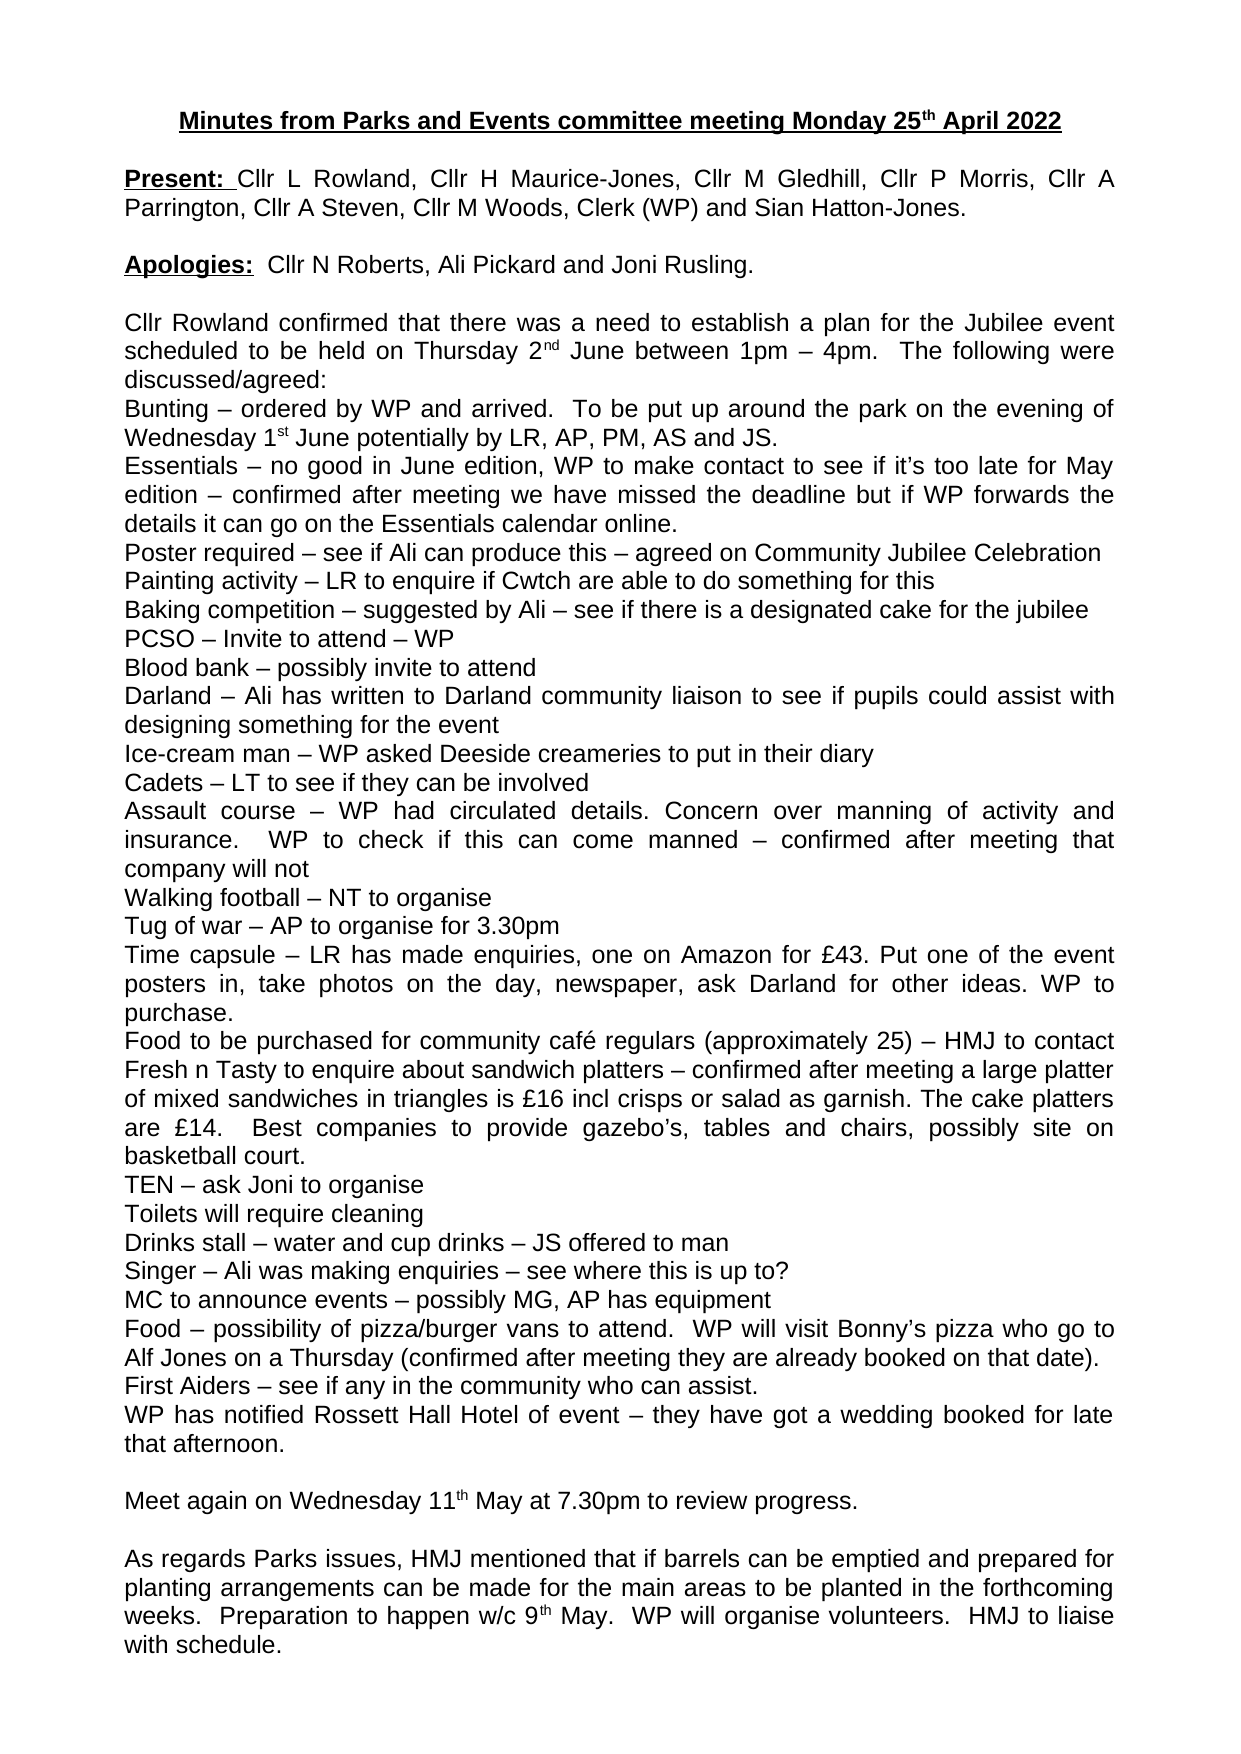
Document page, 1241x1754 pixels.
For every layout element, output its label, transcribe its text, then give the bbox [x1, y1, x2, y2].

text Toilets will require cleaning [124, 1199, 1116, 1228]
text Food – possibility of pizza/burger vans to attend. WP will visit Bonny’s pizza who go to Alf Jones on a Thursday (confirmed after meeting they are already booked on that date). [124, 1314, 1116, 1371]
text Assault course – WP had circulated details. Concern over manning of activity and insurance. WP to check if this can come manned – confirmed after meeting that company will not [124, 796, 1116, 883]
text First Aiders – see if any in the community who can assist. [124, 1371, 1116, 1400]
text Minutes from Parks and Events committee meeting Monday 25th April 2022 [124, 106, 1116, 135]
text Baking competition – suggested by Ali – see if there is a designated cake for the jubilee [124, 595, 1116, 624]
text Drinks stall – water and cup drinks – JS offered to man [124, 1228, 1116, 1256]
text Food to be purchased for community café regulars (approximately 25) – HMJ to contact Fresh n Tasty to enquire about sandwich platters – confirmed after meeting a large platter of mixed sandwiches in triangles is £16 incl crisps or salad as garnish. The cake platters are £14. Best companies to provide gazebo’s, tables and chairs, possibly site on basketball court. [124, 1026, 1116, 1170]
text Painting activity – LR to enquire if Cwtch are able to do something for this [124, 566, 1116, 595]
text Cadets – LT to see if they can be involved [124, 768, 1116, 796]
text Time capsule – LR has made enquiries, one on Amazon for £43. Put one of the event posters in, take photos on the day, newspaper, ask Darland for other ideas. WP to purchase. [124, 940, 1116, 1026]
text As regards Parks issues, HMJ mentioned that if barrels can be emptied and prepared for planting arrangements can be made for the main areas to be planted in the forthcoming weeks. Preparation to happen w/c 9th May. WP will organise volunteers. HMJ to liaise with schedule. [124, 1544, 1116, 1659]
text WP has notified Rossett Hall Hotel of event – they have got a wedding booked for late that afternoon. [124, 1400, 1116, 1458]
text Singer – Ali was making enquiries – see where this is up to? [124, 1256, 1116, 1285]
text Cllr Rowland confirmed that there was a need to establish a plan for the Jubilee event scheduled to be held on Thursday 2nd June between 1pm – 4pm. The following were discussed/agreed: [124, 308, 1116, 394]
text Darland – Ali has written to Darland community liaison to see if pupils could assist with designing something for the event [124, 681, 1116, 739]
text Tug of war – AP to organise for 3.30pm [124, 911, 1116, 940]
text Apologies: Cllr N Roberts, Ali Pickard and Joni Rusling. [124, 250, 1116, 279]
text Present: Cllr L Rowland, Cllr H Maurice-Jones, Cllr M Gledhill, Cllr P Morris, Cllr A Parrington, Cllr A Steven, Cllr M Woods, Clerk (WP) and Sian Hatton-Jones. [124, 164, 1116, 221]
text Meet again on Wednesday 11th May at 7.30pm to review progress. [124, 1486, 1116, 1515]
text PCSO – Invite to attend – WP [124, 624, 1116, 653]
text Blood bank – possibly invite to attend [124, 653, 1116, 681]
text Walking football – NT to organise [124, 883, 1116, 911]
text TEN – ask Joni to organise [124, 1170, 1116, 1199]
text Bunting – ordered by WP and arrived. To be put up around the park on the evening of Wednesday 1st June potentially by LR, AP, PM, AS and JS. [124, 394, 1116, 451]
text Essentials – no good in June edition, WP to make contact to see if it’s too late for May edition – confirmed after meeting we have missed the deadline but if WP forwards the details it can go on the Essentials calendar online. [124, 451, 1116, 538]
text Poster required – see if Ali can produce this – agreed on Community Jubilee Celebration [124, 538, 1116, 566]
text Ice-cream man – WP asked Deeside creameries to put in their diary [124, 739, 1116, 768]
text MC to announce events – possibly MG, AP has equipment [124, 1285, 1116, 1314]
